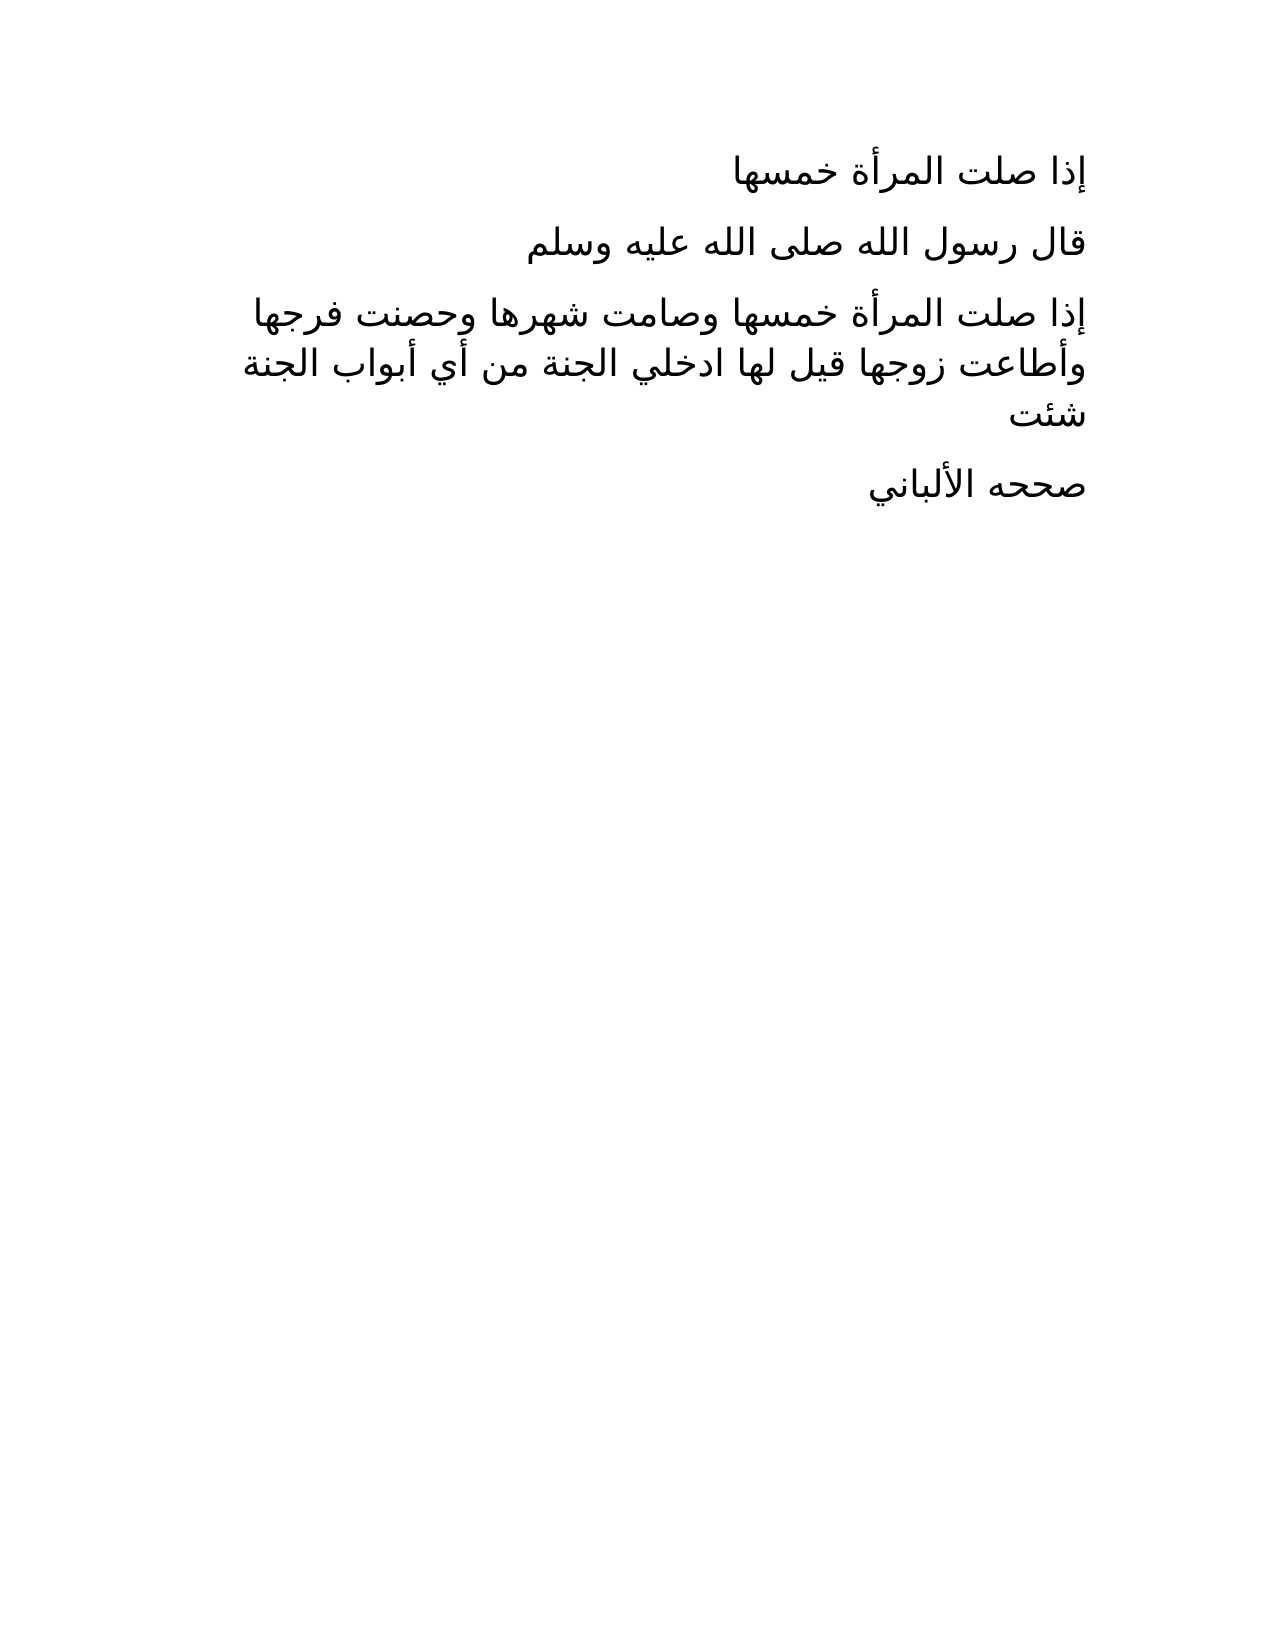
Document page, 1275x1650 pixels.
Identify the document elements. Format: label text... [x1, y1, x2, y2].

text إذا صلت المرأة خمسها [187, 150, 1087, 194]
text قال رسول الله صلى الله عليه وسلم [187, 221, 1087, 264]
text صححه الألباني [187, 463, 1087, 507]
text إذا صلت المرأة خمسها وصامت شهرها وحصنت فرجها وأطاعت زوجها قيل لها ادخلي الجنة من أي أبواب الجنة شئت [187, 292, 1087, 436]
